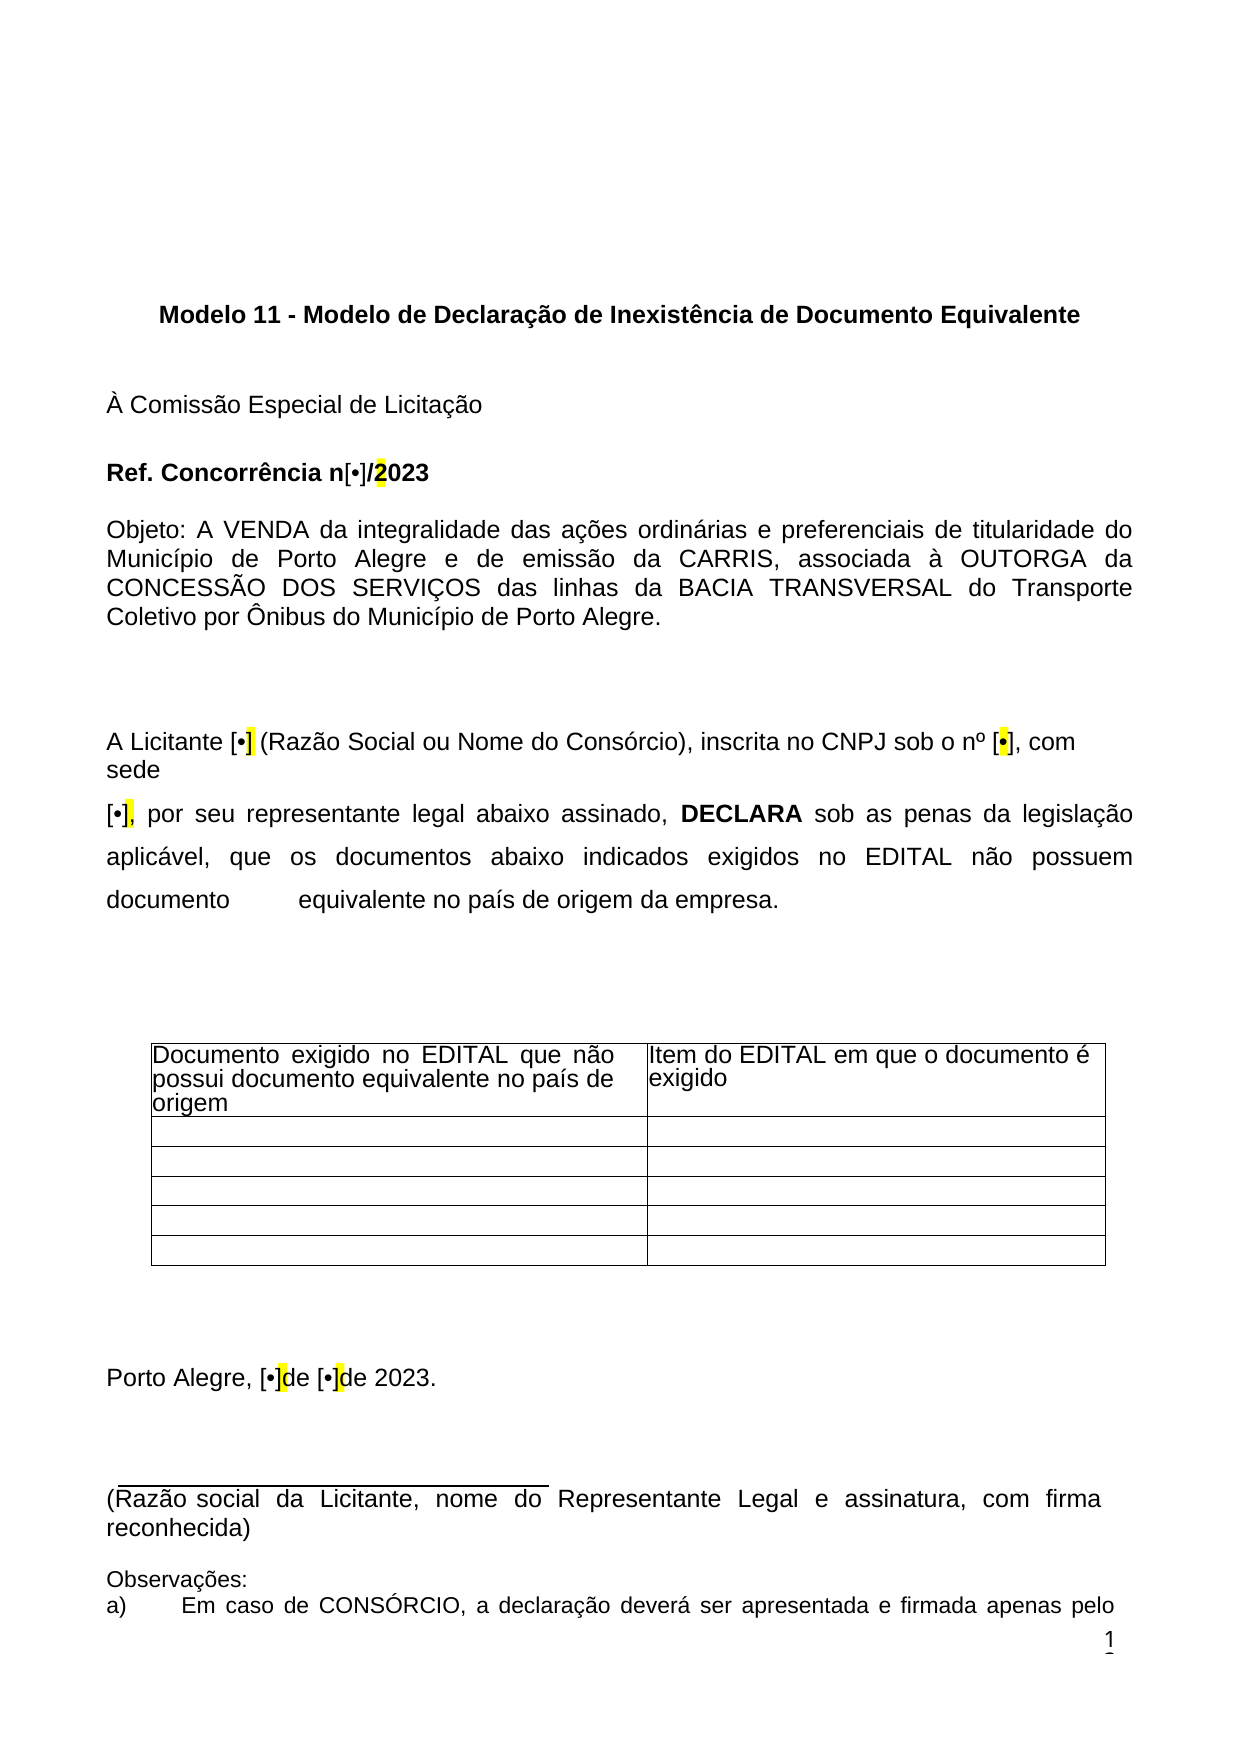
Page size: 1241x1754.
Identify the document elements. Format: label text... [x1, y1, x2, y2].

table_cell [152, 1236, 647, 1265]
table_header Documento exigido no EDITAL que não possui documento equivalente no país de origem [152, 1044, 647, 1116]
table_cell [152, 1206, 647, 1235]
text A Licitante [•] (Razão Social ou Nome do Consórcio), inscrita no CNPJ sob o nº [•], com sede [106, 727, 1134, 784]
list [106, 1592, 1134, 1618]
table_cell [648, 1236, 1105, 1265]
text Modelo 11 - Modelo de Declaração de Inexistência de Documento Equivalente [106, 300, 1134, 329]
subtitle Ref. Concorrência n[•]/2023 [106, 458, 1134, 487]
table_cell [648, 1177, 1105, 1205]
text Observações: [106, 1566, 1134, 1592]
text (Razão social da Licitante, nome do Representante Legal e assinatura, com firma [106, 1478, 1134, 1513]
table_cell [152, 1117, 647, 1146]
text reconhecida) [106, 1513, 1134, 1542]
text Objeto: A VENDA da integralidade das ações ordinárias e preferenciais de titularidade do Município de Porto Alegre e de emissão da CARRIS, associada à OUTORGA da CONCESSÃO DOS SERVIÇOS das linhas da BACIA TRANSVERSAL do Transporte Coletivo por Ônibus do Município de Porto Alegre. [106, 515, 1134, 630]
table_cell [648, 1147, 1105, 1176]
text Porto Alegre, [•]de [•]de 2023. [106, 1363, 1134, 1391]
text [•], por seu representante legal abaixo assinado, DECLARA sob as penas da legislação aplicável, que os documentos abaixo indicados exigidos no EDITAL não possuem documento equivalente no país de origem da empresa. [106, 799, 1134, 914]
table_cell [648, 1206, 1105, 1235]
table_cell [648, 1117, 1105, 1146]
table_cell [152, 1177, 647, 1205]
table_header Item do EDITAL em que o documento é exigido [648, 1044, 1105, 1116]
table_cell [152, 1147, 647, 1176]
text À Comissão Especial de Licitação [106, 390, 1134, 418]
